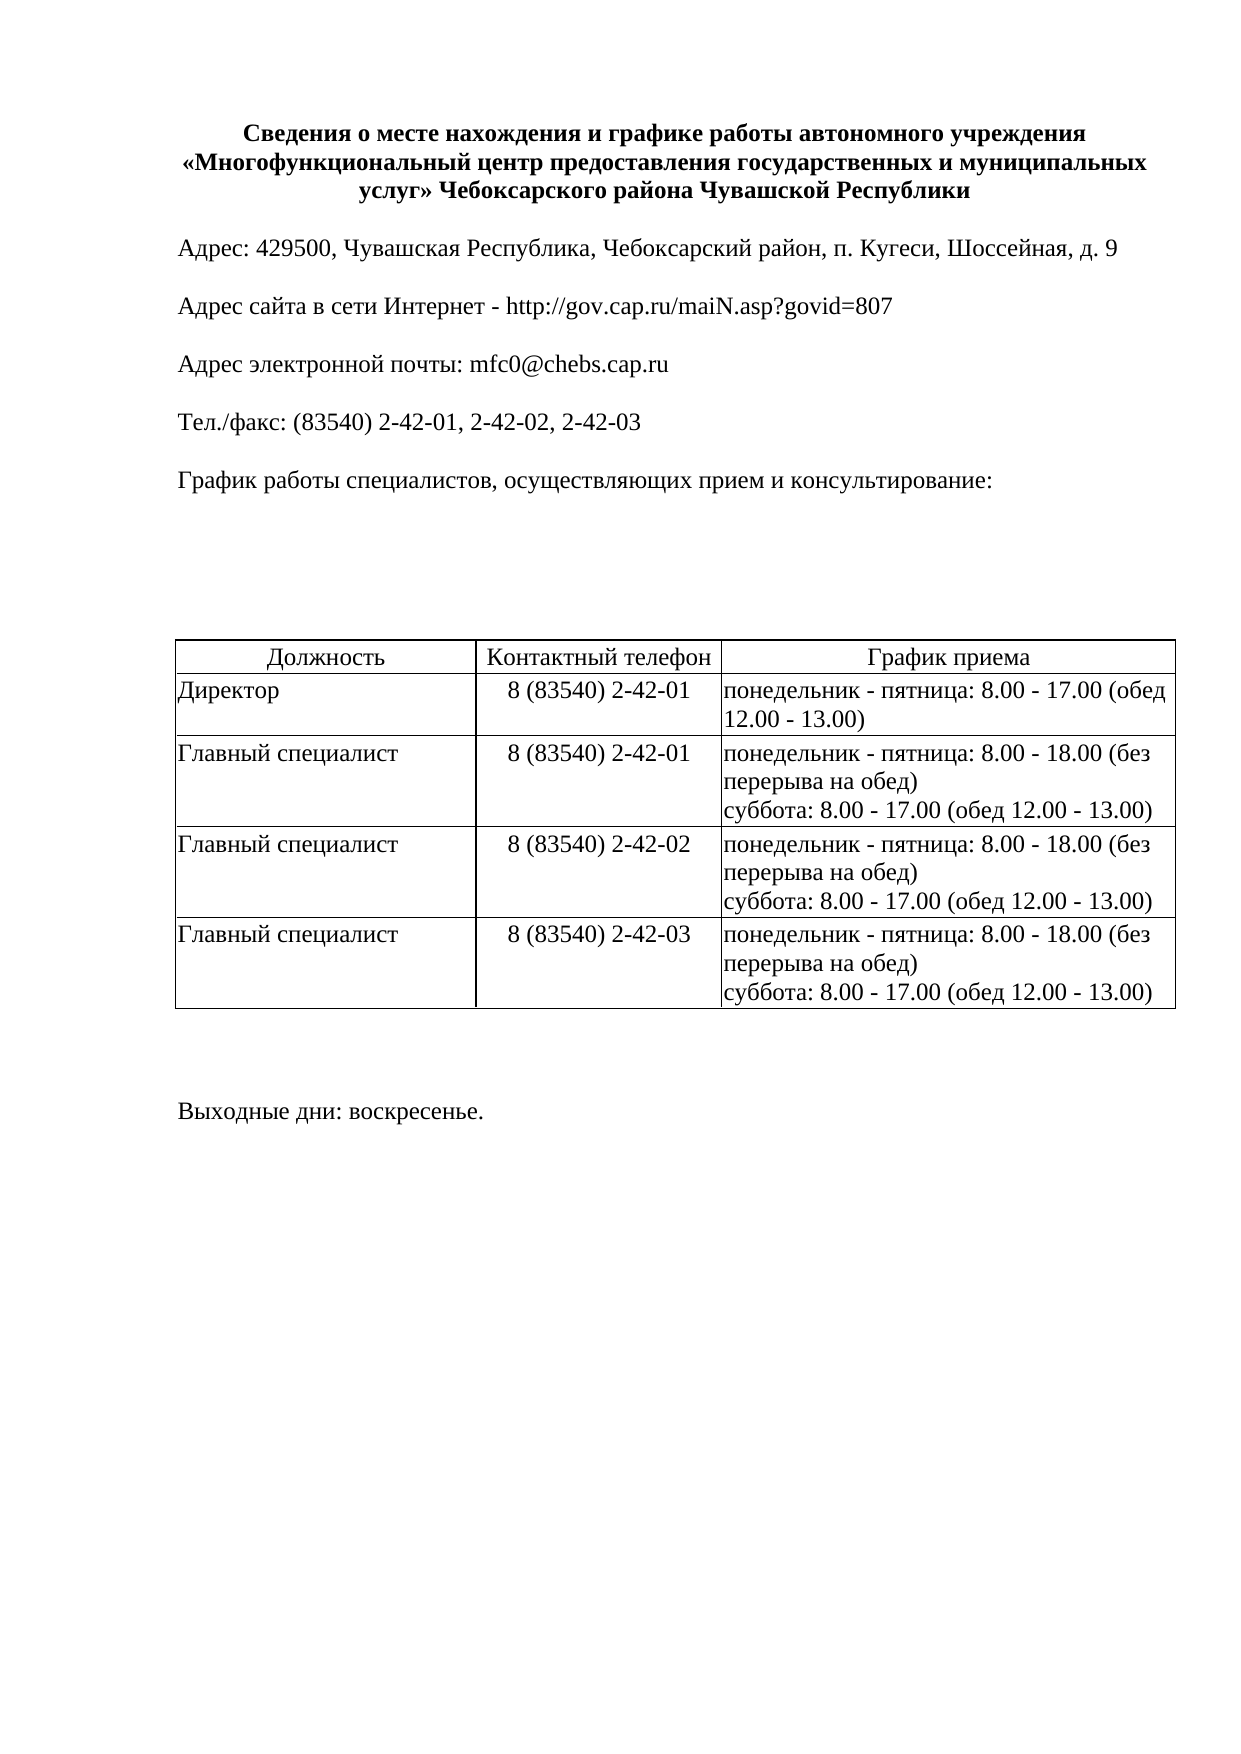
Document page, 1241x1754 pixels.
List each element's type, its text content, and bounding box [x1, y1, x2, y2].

text Сведения о месте нахождения и графике работы автономного учреждения «Многофункциональный центр предоставления государственных и муниципальных услуг» Чебоксарского района Чувашской Республики [177, 118, 1152, 204]
text Тел./факс: (83540) 2-42-01, 2-42-02, 2-42-03 [177, 407, 1152, 436]
table_cell 8 (83540) 2-42-03 [477, 918, 721, 1007]
table_cell понедельник - пятница: 8.00 - 18.00 (без перерыва на обед) суббота: 8.00 - 17.00 (обед 12.00 - 13.00) [722, 736, 1175, 826]
text Выходные дни: воскресенье. [177, 1096, 1152, 1125]
table_cell Главный специалист [176, 736, 475, 826]
table_cell Главный специалист [176, 918, 475, 1007]
text Адрес: 429500, Чувашская Республика, Чебоксарский район, п. Кугеси, Шоссейная, д. 9 [177, 233, 1152, 262]
table_header График приема [722, 641, 1175, 672]
text Адрес сайта в сети Интернет - http://gov.cap.ru/maiN.asp?govid=807 [177, 291, 1152, 320]
table_cell 8 (83540) 2-42-02 [477, 827, 721, 916]
table_header Должность [176, 641, 475, 672]
table_cell понедельник - пятница: 8.00 - 18.00 (без перерыва на обед) суббота: 8.00 - 17.00 (обед 12.00 - 13.00) [722, 827, 1175, 916]
table_cell понедельник - пятница: 8.00 - 17.00 (обед 12.00 - 13.00) [722, 674, 1175, 734]
table_cell 8 (83540) 2-42-01 [477, 674, 721, 734]
table_cell 8 (83540) 2-42-01 [477, 736, 721, 826]
text График работы специалистов, осуществляющих прием и консультирование: [177, 465, 1152, 494]
table_header Контактный телефон [477, 641, 721, 672]
text Адрес электронной почты: mfc0@chebs.cap.ru [177, 349, 1152, 378]
table_cell Главный специалист [176, 827, 475, 916]
table_cell понедельник - пятница: 8.00 - 18.00 (без перерыва на обед) суббота: 8.00 - 17.00 (обед 12.00 - 13.00) [722, 918, 1175, 1007]
table_cell Директор [176, 674, 475, 734]
